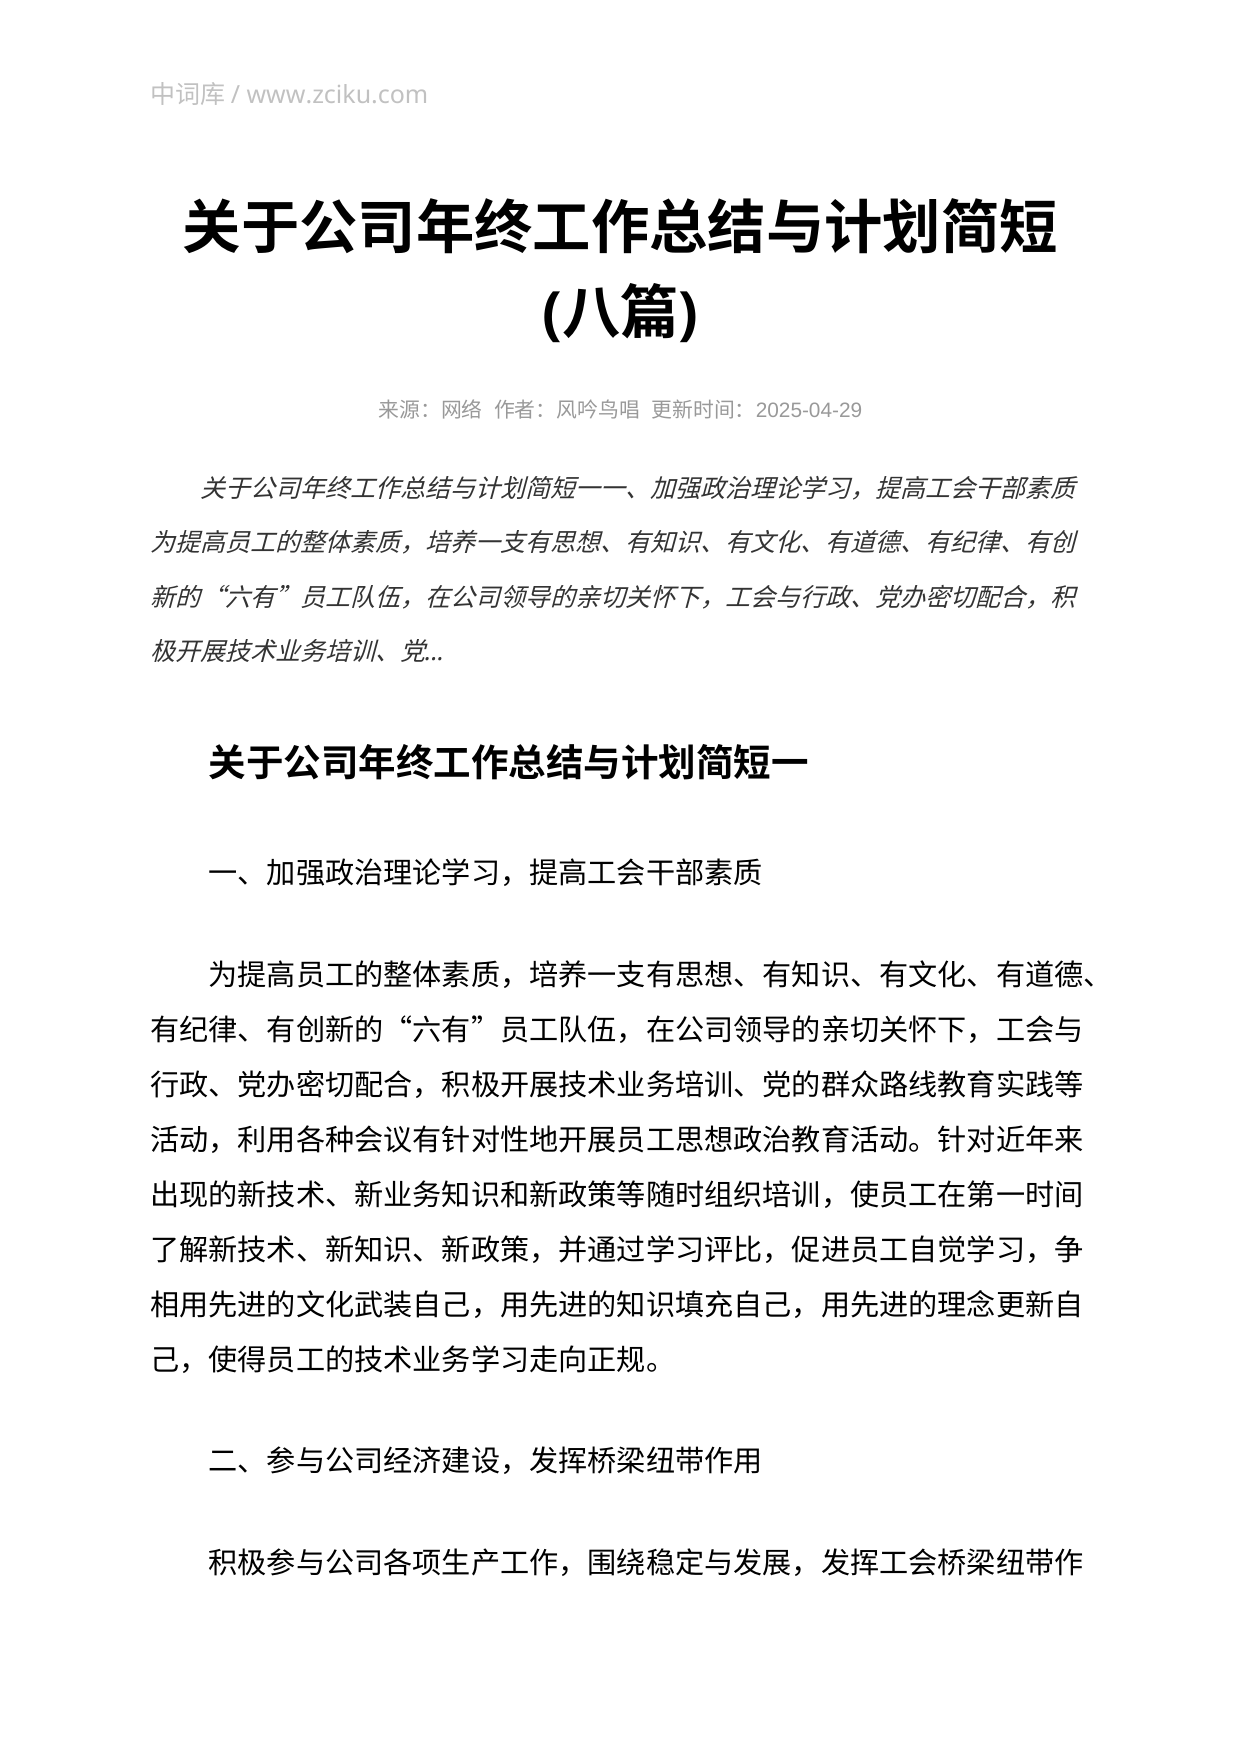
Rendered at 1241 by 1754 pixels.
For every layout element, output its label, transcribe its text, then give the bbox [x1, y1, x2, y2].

text 为提高员工的整体素质，培养一支有思想、有知识、有文化、有道德、有纪律、有创新的“六有”员工队伍，在公司领导的亲切关怀下，工会与行政、党办密切配合，积极开展技术业务培训、党的群众路线教育实践等活动，利用各种会议有针对性地开展员工思想政治教育活动。针对近年来出现的新技术、新业务知识和新政策等随时组织培训，使员工在第一时间了解新技术、新知识、新政策，并通过学习评比，促进员工自觉学习，争相用先进的文化武装自己，用先进的知识填充自己，用先进的理念更新自己，使得员工的技术业务学习走向正规。 [150, 952, 1090, 1378]
text 关于公司年终工作总结与计划简短一一、加强政治理论学习，提高工会干部素质为提高员工的整体素质，培养一支有思想、有知识、有文化、有道德、有纪律、有创新的“六有”员工队伍，在公司领导的亲切关怀下，工会与行政、党办密切配合，积极开展技术业务培训、党... [150, 468, 1090, 668]
text 一、加强政治理论学习，提高工会干部素质 [150, 850, 1090, 892]
subtitle 关于公司年终工作总结与计划简短(八篇) [150, 181, 1090, 351]
text 来源：网络 作者：风吟鸟唱 更新时间：2025-04-29 [150, 397, 1090, 421]
text 二、参与公司经济建设，发挥桥梁纽带作用 [150, 1438, 1090, 1480]
text 关于公司年终工作总结与计划简短一 [150, 733, 1090, 787]
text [150, 1539, 1090, 1582]
